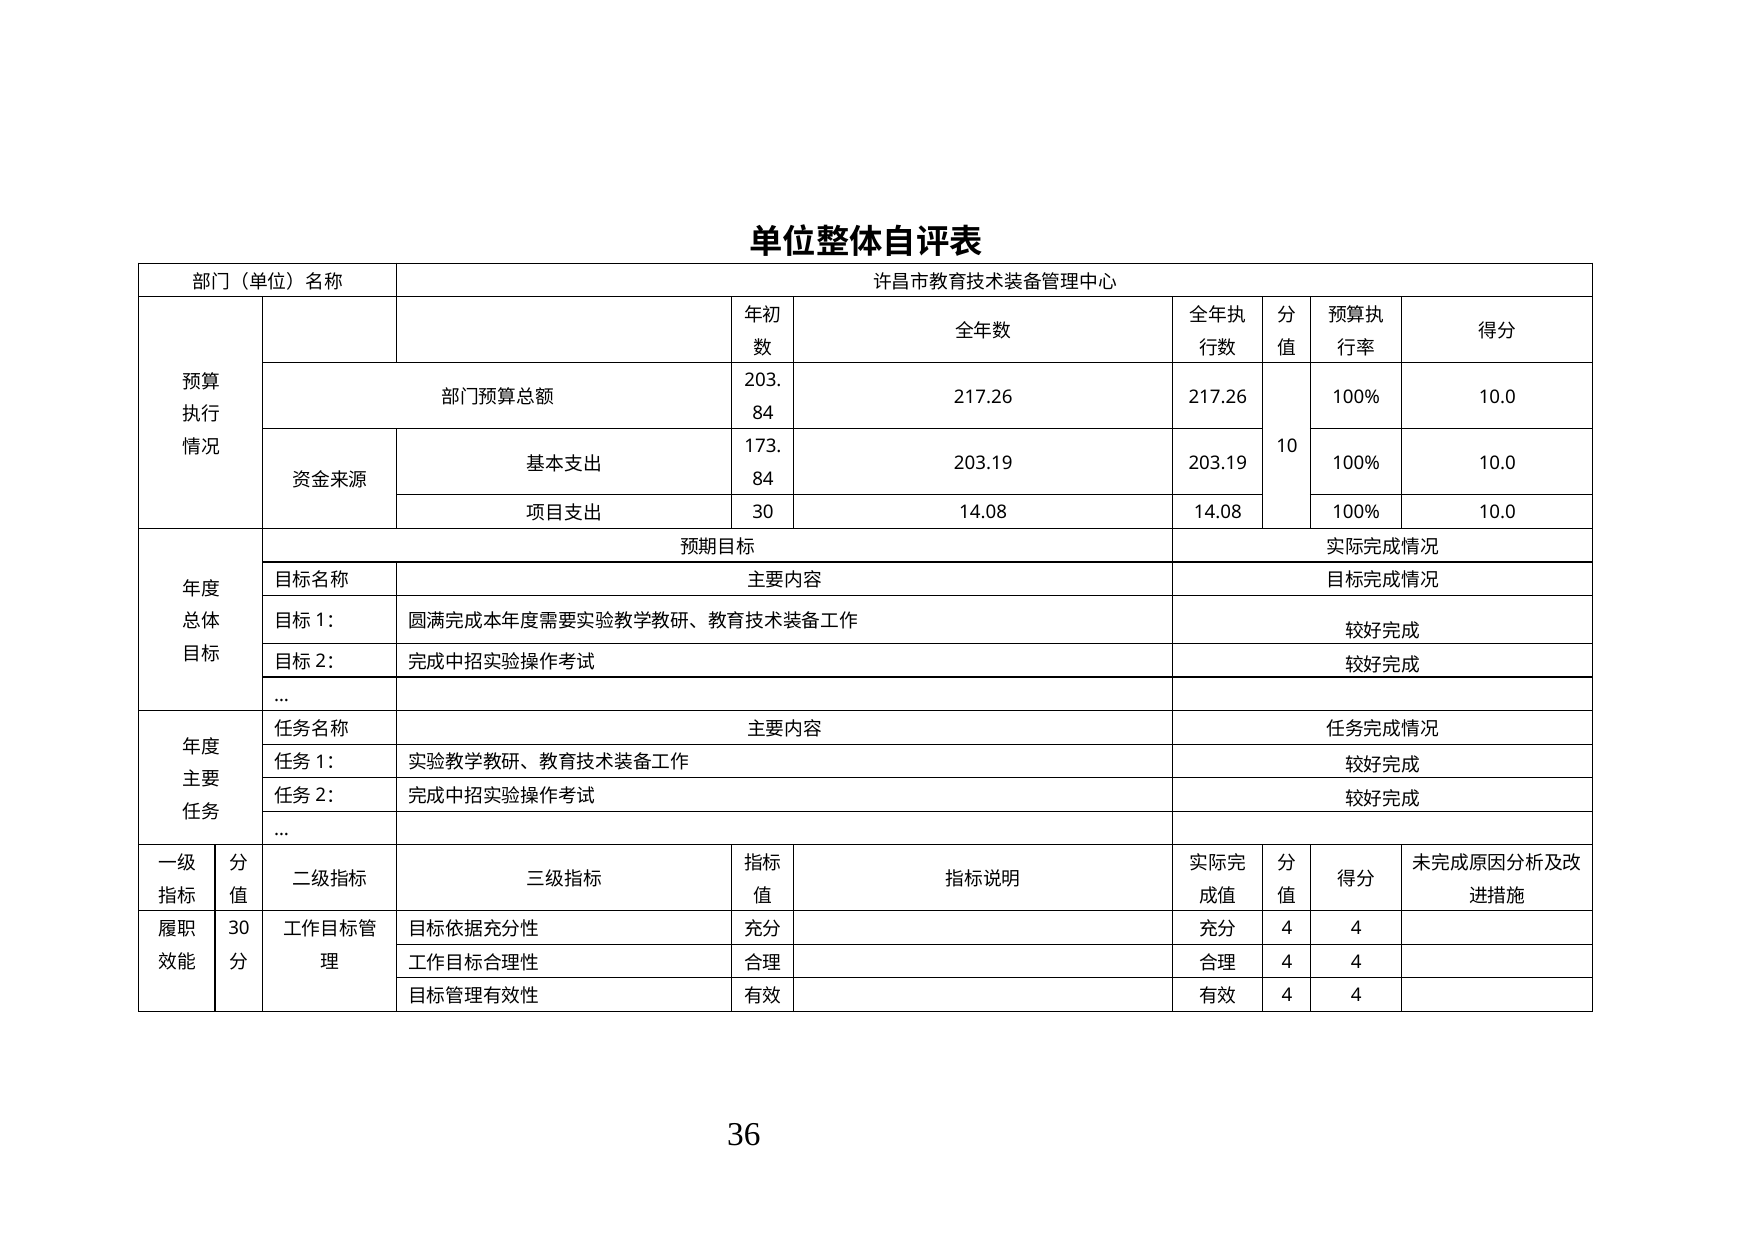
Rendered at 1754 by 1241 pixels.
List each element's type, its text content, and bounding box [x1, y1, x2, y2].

table_cell 173.84 [732, 429, 793, 494]
table_cell 任务2： [263, 778, 396, 811]
table_cell 4 [1263, 911, 1310, 944]
table_cell 指标说明 [794, 845, 1172, 910]
table_cell 217.26 [794, 363, 1172, 428]
table_cell 有效 [1173, 978, 1262, 1011]
table_cell 4 [1311, 911, 1401, 944]
table_cell [397, 812, 1172, 844]
table_cell [1402, 978, 1592, 1011]
table_cell 一级指标 [139, 845, 214, 910]
table_cell 30 [732, 495, 793, 528]
table_cell 10.0 [1402, 363, 1592, 428]
table_cell 履职效能 [139, 911, 214, 1011]
table_cell 目标完成情况 [1173, 563, 1592, 595]
table_cell 任务名称 [263, 711, 396, 743]
table_cell … [263, 678, 396, 710]
table_cell [794, 945, 1172, 977]
table_cell 203.19 [794, 429, 1172, 494]
table_cell 部门预算总额 [263, 363, 731, 428]
table_cell 合理 [732, 945, 793, 977]
table_cell 实际完成值 [1173, 845, 1262, 910]
table_cell [1173, 812, 1592, 844]
table_cell [397, 297, 731, 362]
table_cell 部门（单位）名称 [139, 264, 396, 296]
table_cell 203.19 [1173, 429, 1262, 494]
table_cell 217.26 [1173, 363, 1262, 428]
table_cell [263, 297, 396, 362]
table_cell 10.0 [1402, 495, 1592, 528]
table_cell 主要内容 [397, 563, 1172, 595]
table_cell 较好完成 [1173, 778, 1592, 811]
table_cell 100% [1311, 429, 1401, 494]
table_cell … [263, 812, 396, 844]
table_cell 预期目标 [263, 529, 1172, 561]
table_cell [1173, 678, 1592, 710]
table_cell [794, 911, 1172, 944]
table_cell 得分 [1402, 297, 1592, 362]
table_cell 分值 [216, 845, 262, 910]
table_cell 资金来源 [263, 429, 396, 528]
table_cell 年度 主要 任务 [139, 711, 262, 844]
table_cell 4 [1311, 978, 1401, 1011]
table_cell 任务1： [263, 745, 396, 777]
table_cell 三级指标 [397, 845, 731, 910]
table_cell 任务完成情况 [1173, 711, 1592, 743]
table_cell 目标管理有效性 [397, 978, 731, 1011]
table_cell 实际完成情况 [1173, 529, 1592, 561]
table_cell 工作目标合理性 [397, 945, 731, 977]
table_cell 全年执行数 [1173, 297, 1262, 362]
table_cell 分值 [1263, 845, 1310, 910]
table_cell 充分 [1173, 911, 1262, 944]
table_cell 工作目标管理 [263, 911, 396, 1011]
table_cell 主要内容 [397, 711, 1172, 743]
table_cell [1402, 911, 1592, 944]
table_cell [397, 678, 1172, 710]
table_cell 预算执行率 [1311, 297, 1401, 362]
table_cell 14.08 [794, 495, 1172, 528]
table_cell 圆满完成本年度需要实验教学教研、教育技术装备工作 [397, 596, 1172, 643]
table_cell [1402, 945, 1592, 977]
table_cell 30分 [216, 911, 262, 1011]
table_cell 全年数 [794, 297, 1172, 362]
table_cell 4 [1311, 945, 1401, 977]
table_cell 充分 [732, 911, 793, 944]
table_cell 有效 [732, 978, 793, 1011]
table_cell 较好完成 [1173, 745, 1592, 777]
table_cell 203.84 [732, 363, 793, 428]
table_cell 14.08 [1173, 495, 1262, 528]
table_cell 许昌市教育技术装备管理中心 [397, 264, 1592, 296]
table_cell 得分 [1311, 845, 1401, 910]
table_cell 基本支出 [397, 429, 731, 494]
table_cell 实验教学教研、教育技术装备工作 [397, 745, 1172, 777]
table_cell 年初数 [732, 297, 793, 362]
table_header 单位整体自评表 [139, 198, 1593, 263]
table_cell 完成中招实验操作考试 [397, 778, 1172, 811]
table_cell 目标名称 [263, 563, 396, 595]
table_cell 合理 [1173, 945, 1262, 977]
table_cell 4 [1263, 945, 1310, 977]
table_cell 较好完成 [1173, 644, 1592, 676]
table_cell [794, 978, 1172, 1011]
table_cell 10.0 [1402, 429, 1592, 494]
table_cell 目标依据充分性 [397, 911, 731, 944]
table_cell 预算 执行 情况 [139, 297, 262, 528]
table_cell 年度 总体 目标 [139, 529, 262, 710]
table_cell 10 [1263, 363, 1310, 528]
table_cell 完成中招实验操作考试 [397, 644, 1172, 676]
table_cell 4 [1263, 978, 1310, 1011]
table_cell 指标值 [732, 845, 793, 910]
table_cell 二级指标 [263, 845, 396, 910]
table_cell 100% [1311, 363, 1401, 428]
table_cell 未完成原因分析及改进措施 [1402, 845, 1592, 910]
table_cell 项目支出 [397, 495, 731, 528]
table_cell 目标1： [263, 596, 396, 643]
table_cell 100% [1311, 495, 1401, 528]
table_cell 较好完成 [1173, 596, 1592, 643]
table_cell 分值 [1263, 297, 1310, 362]
table_cell 目标2： [263, 644, 396, 676]
